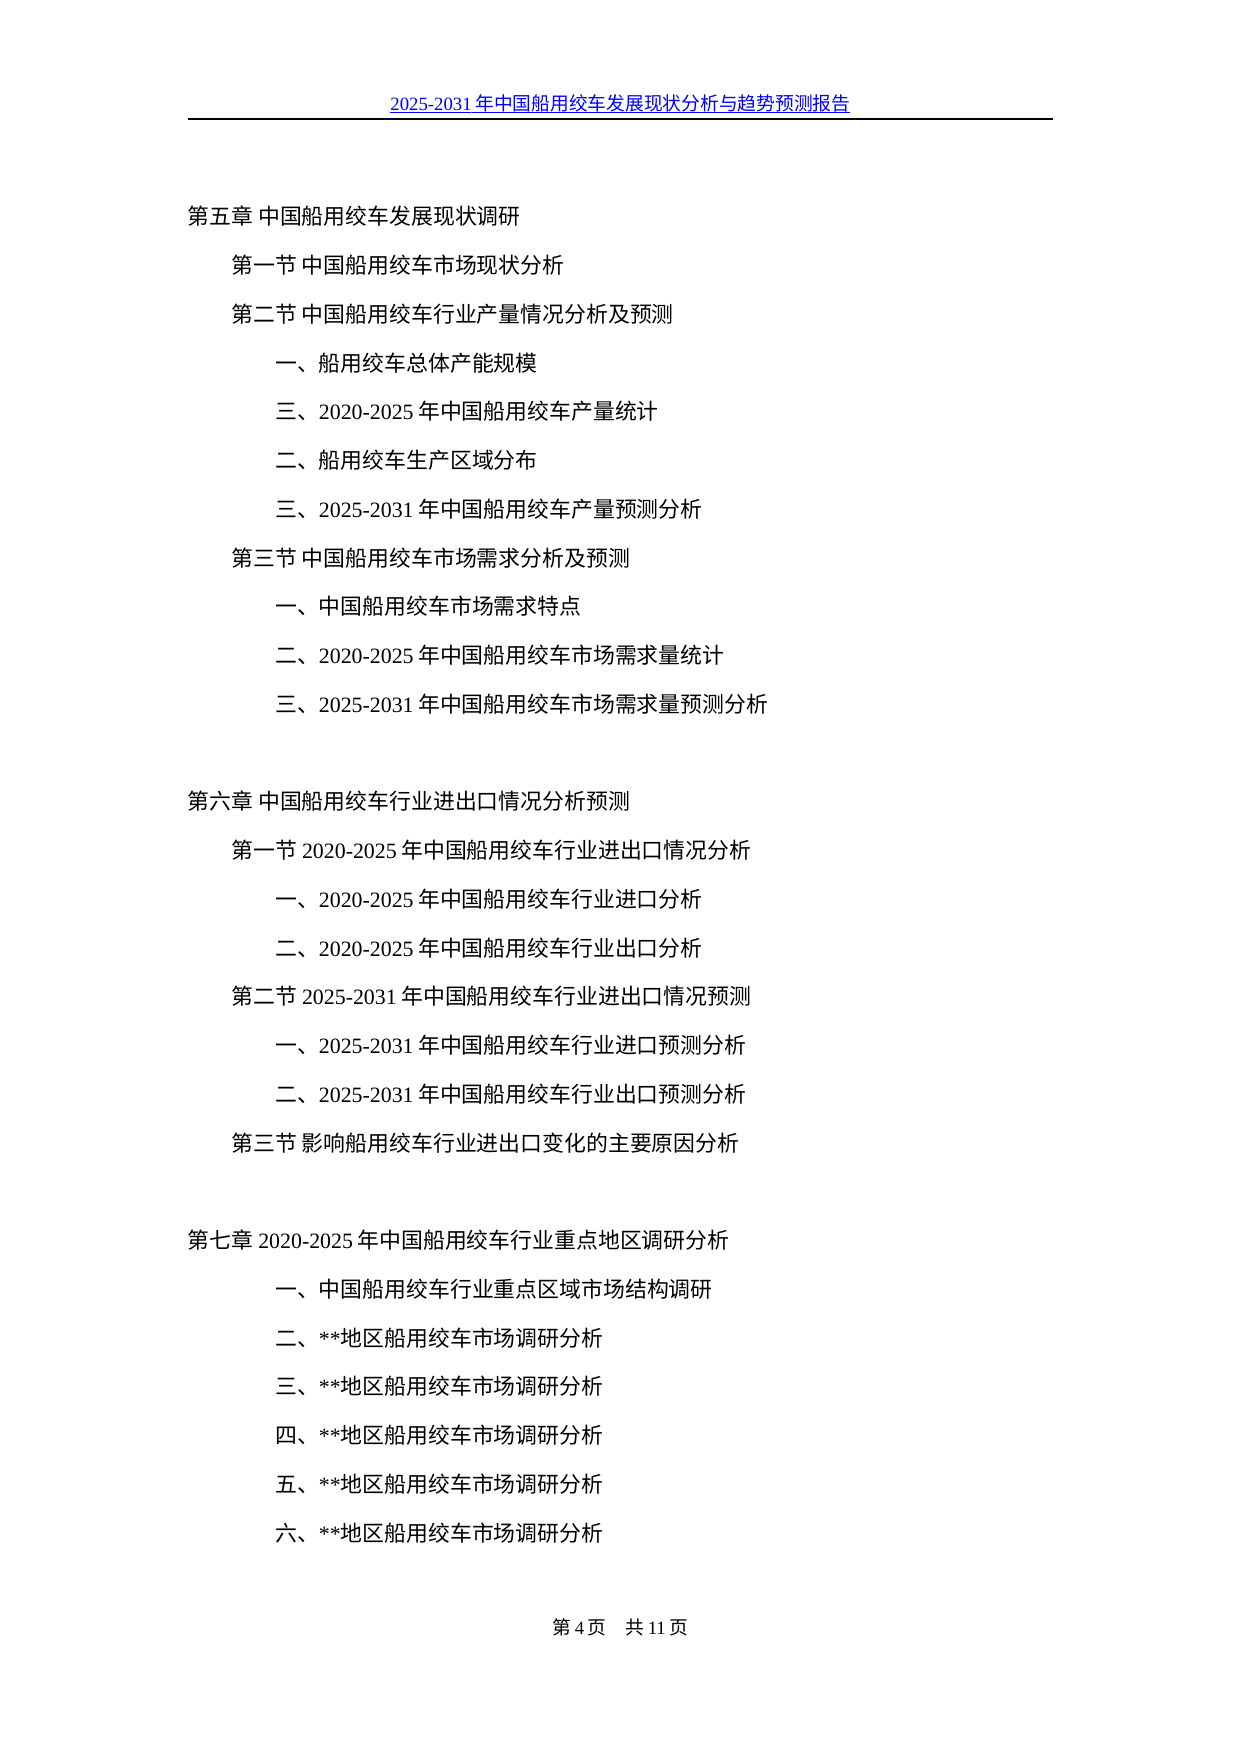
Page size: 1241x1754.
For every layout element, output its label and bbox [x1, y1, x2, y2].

text [187, 150, 1053, 1548]
